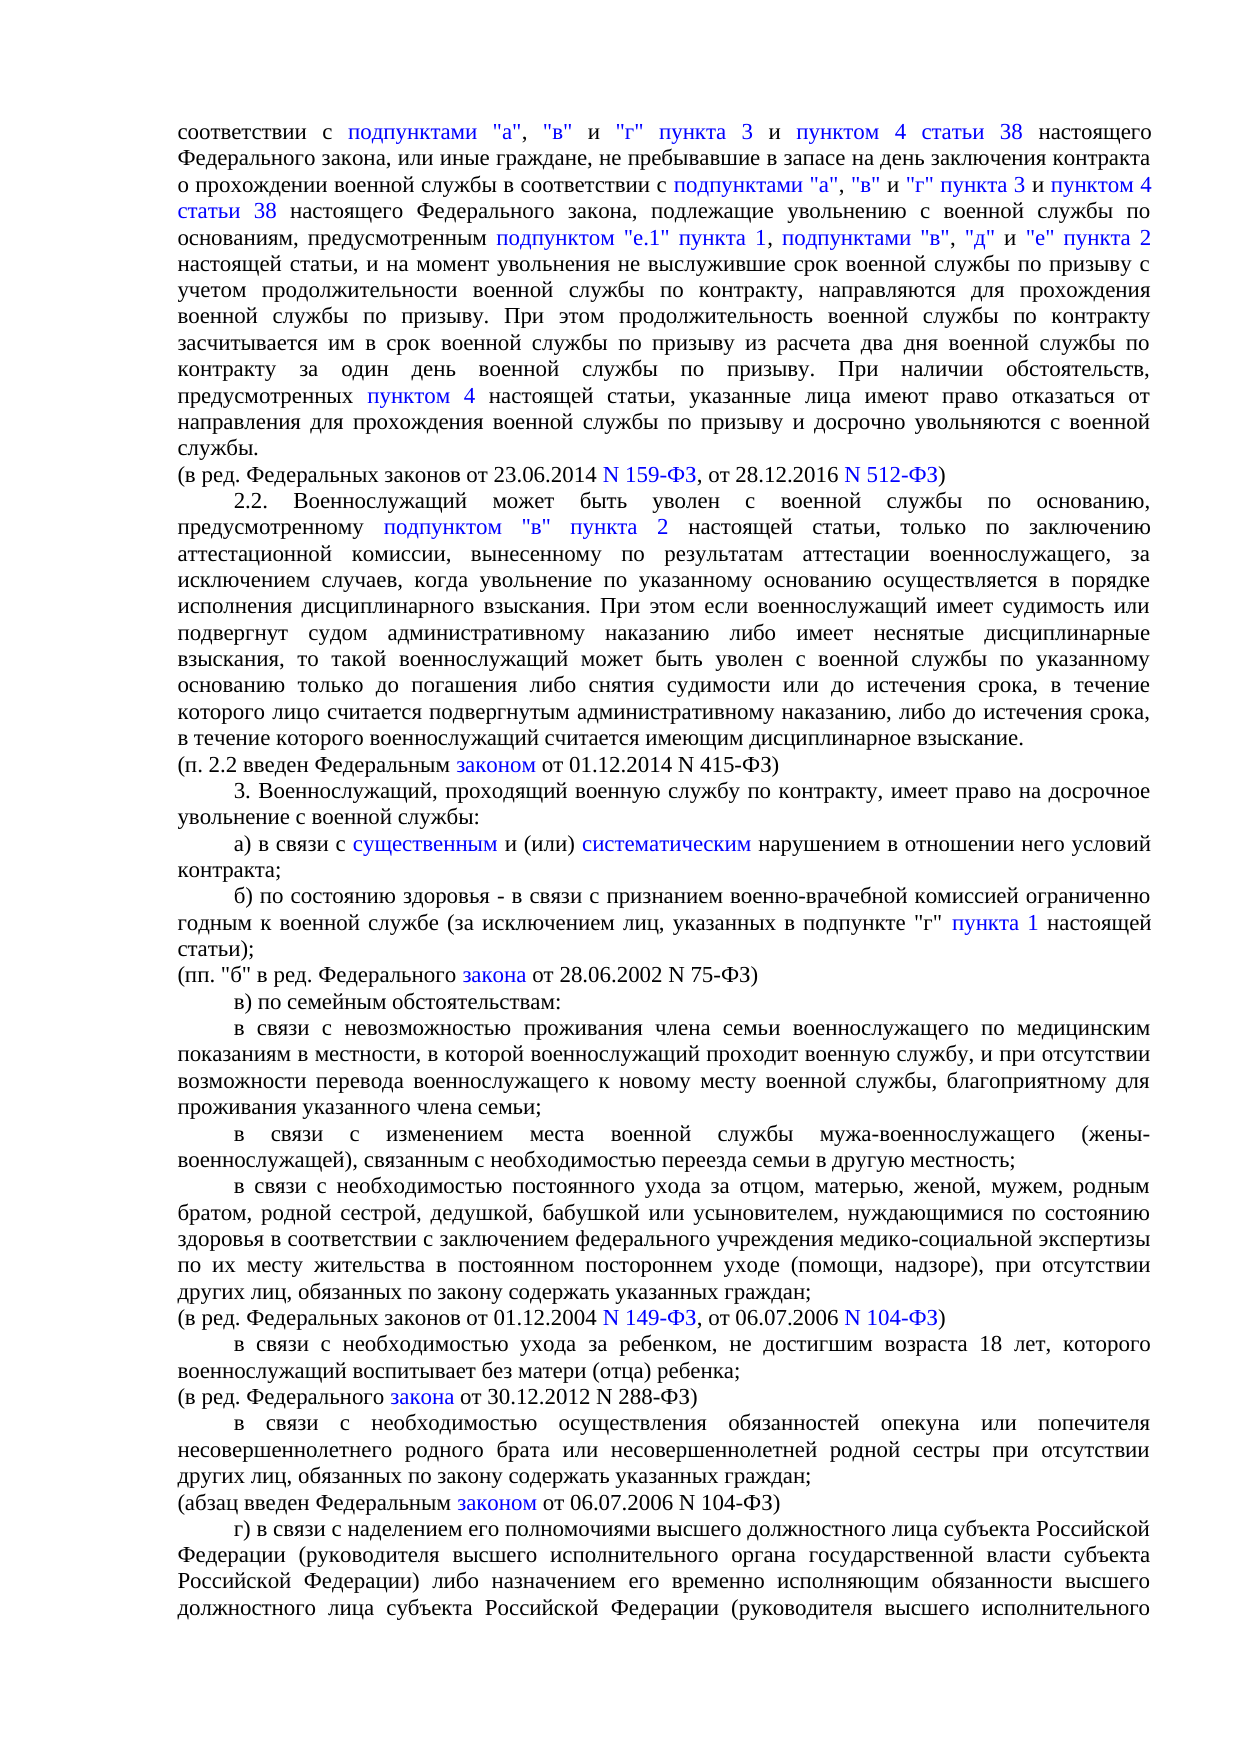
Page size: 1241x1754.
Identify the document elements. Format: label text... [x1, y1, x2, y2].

text 2.2. Военнослужащий может быть уволен с военной службы по основанию, предусмотренному подпунктом "в" пункта 2 настоящей статьи, только по заключению аттестационной комиссии, вынесенному по результатам аттестации военнослужащего, за исключением случаев, когда увольнение по указанному основанию осуществляется в порядке исполнения дисциплинарного взыскания. При этом если военнослужащий имеет судимость или подвергнут судом административному наказанию либо имеет неснятые дисциплинарные взыскания, то такой военнослужащий может быть уволен с военной службы по указанному основанию только до погашения либо снятия судимости или до истечения срока, в течение которого лицо считается подвергнутым административному наказанию, либо до истечения срока, в течение которого военнослужащий считается имеющим дисциплинарное взыскание. [177, 487, 1152, 751]
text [177, 118, 1152, 461]
text в связи с необходимостью осуществления обязанностей опекуна или попечителя несовершеннолетнего родного брата или несовершеннолетней родной сестры при отсутствии других лиц, обязанных по закону содержать указанных граждан; [177, 1409, 1152, 1488]
text (абзац введен Федеральным законом от 06.07.2006 N 104-ФЗ) [177, 1488, 1152, 1515]
text (в ред. Федеральных законов от 01.12.2004 N 149-ФЗ, от 06.07.2006 N 104-ФЗ) [177, 1304, 1152, 1330]
text (пп. "б" в ред. Федерального закона от 28.06.2002 N 75-ФЗ) [177, 961, 1152, 988]
text в связи с необходимостью постоянного ухода за отцом, матерью, женой, мужем, родным братом, родной сестрой, дедушкой, бабушкой или усыновителем, нуждающимися по состоянию здоровья в соответствии с заключением федерального учреждения медико-социальной экспертизы по их месту жительства в постоянном постороннем уходе (помощи, надзоре), при отсутствии других лиц, обязанных по закону содержать указанных граждан; [177, 1172, 1152, 1304]
text (в ред. Федерального закона от 30.12.2012 N 288-ФЗ) [177, 1383, 1152, 1409]
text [177, 1515, 1152, 1620]
text а) в связи с существенным и (или) систематическим нарушением в отношении него условий контракта; [177, 830, 1152, 882]
text в) по семейным обстоятельствам: [177, 988, 1152, 1014]
text (п. 2.2 введен Федеральным законом от 01.12.2014 N 415-ФЗ) [177, 751, 1152, 777]
text в связи с изменением места военной службы мужа-военнослужащего (жены-военнослужащей), связанным с необходимостью переезда семьи в другую местность; [177, 1119, 1152, 1172]
text в связи с необходимостью ухода за ребенком, не достигшим возраста 18 лет, которого военнослужащий воспитывает без матери (отца) ребенка; [177, 1330, 1152, 1383]
text 3. Военнослужащий, проходящий военную службу по контракту, имеет право на досрочное увольнение с военной службы: [177, 777, 1152, 830]
text (в ред. Федеральных законов от 23.06.2014 N 159-ФЗ, от 28.12.2016 N 512-ФЗ) [177, 461, 1152, 487]
text в связи с невозможностью проживания члена семьи военнослужащего по медицинским показаниям в местности, в которой военнослужащий проходит военную службу, и при отсутствии возможности перевода военнослужащего к новому месту военной службы, благоприятному для проживания указанного члена семьи; [177, 1014, 1152, 1119]
text б) по состоянию здоровья - в связи с признанием военно-врачебной комиссией ограниченно годным к военной службе (за исключением лиц, указанных в подпункте "г" пункта 1 настоящей статьи); [177, 882, 1152, 961]
